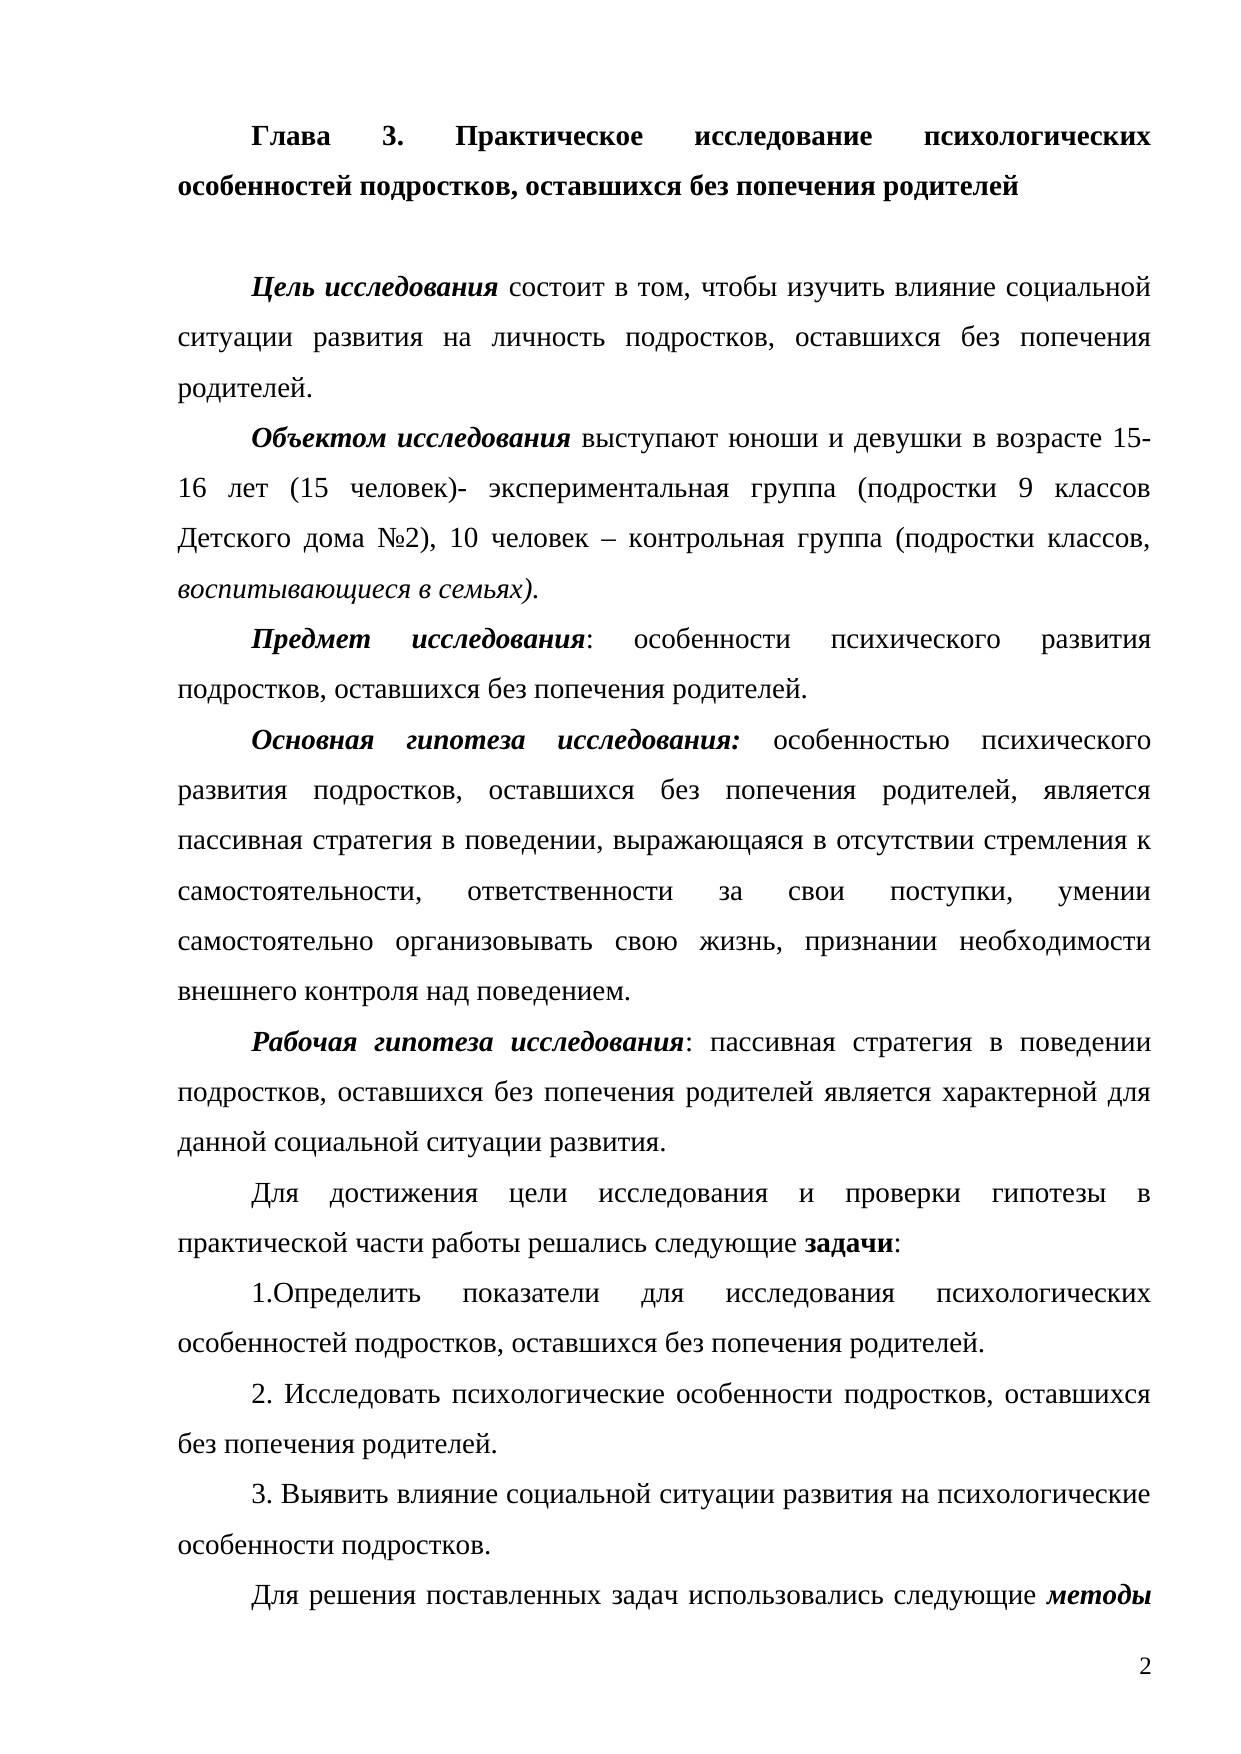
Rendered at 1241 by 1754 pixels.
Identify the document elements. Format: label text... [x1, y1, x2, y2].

text Для достижения цели исследования и проверки гипотезы в практической части работы решались следующие задачи: [177, 1175, 1152, 1258]
text Основная гипотеза исследования: особенностью психического развития подростков, оставшихся без попечения родителей, является пассивная стратегия в поведении, выражающаяся в отсутствии стремления к самостоятельности, ответственности за свои поступки, умении самостоятельно организовывать свою жизнь, признании необходимости внешнего контроля над поведением. [177, 722, 1152, 1007]
text 1.Определить показатели для исследования психологических особенностей подростков, оставшихся без попечения родителей. [177, 1275, 1152, 1359]
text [177, 1577, 1152, 1611]
text Глава 3. Практическое исследование психологических особенностей подростков, оставшихся без попечения родителей [177, 118, 1152, 202]
text 3. Выявить влияние социальной ситуации развития на психологические особенности подростков. [177, 1477, 1152, 1560]
text Предмет исследования: особенности психического развития подростков, оставшихся без попечения родителей. [177, 621, 1152, 705]
text 2. Исследовать психологические особенности подростков, оставшихся без попечения родителей. [177, 1376, 1152, 1460]
text Рабочая гипотеза исследования: пассивная стратегия в поведении подростков, оставшихся без попечения родителей является характерной для данной социальной ситуации развития. [177, 1024, 1152, 1158]
text Цель исследования состоит в том, чтобы изучить влияние социальной ситуации развития на личность подростков, оставшихся без попечения родителей. [177, 269, 1152, 403]
text Объектом исследования выступают юноши и девушки в возрасте 15-16 лет (15 человек)- экспериментальная группа (подростки 9 классов Детского дома №2), 10 человек – контрольная группа (подростки классов, воспитывающиеся в семьях). [177, 420, 1152, 604]
